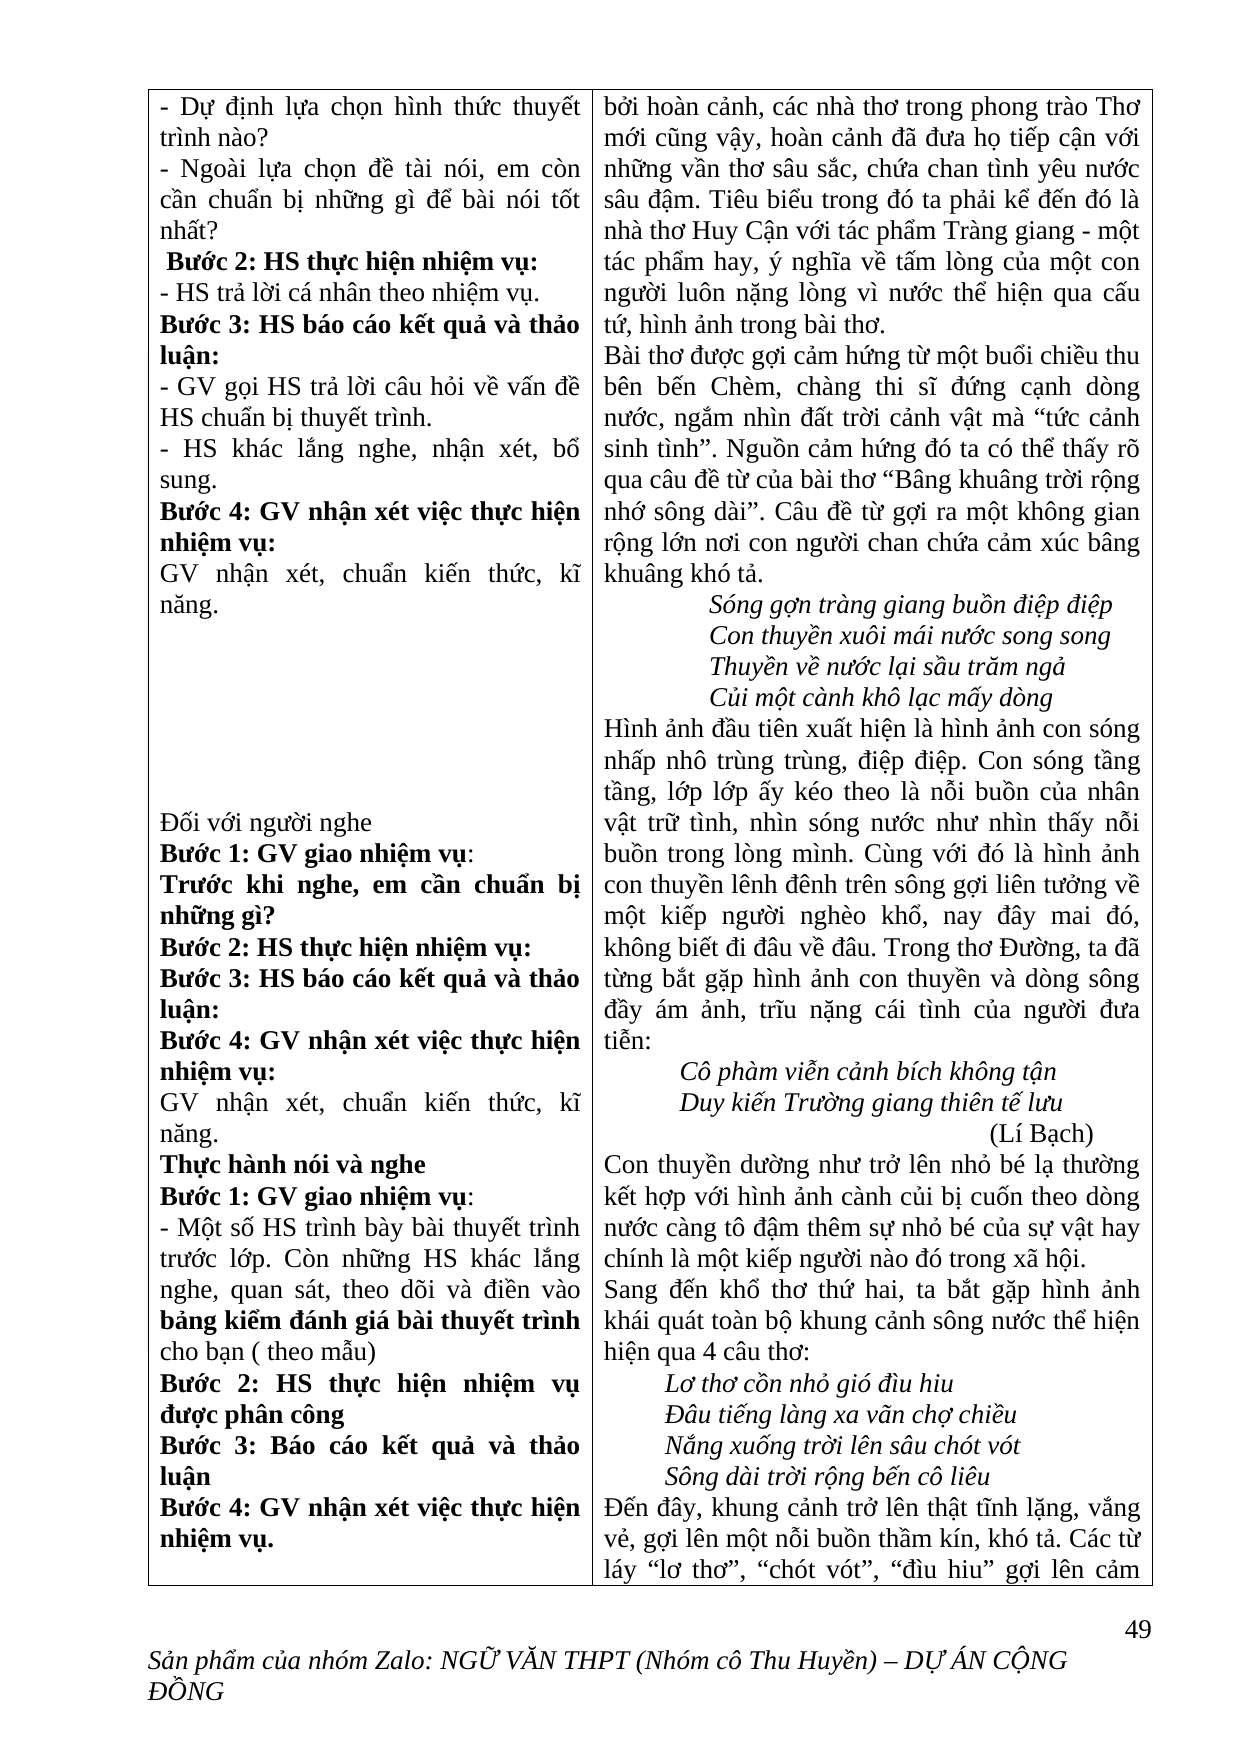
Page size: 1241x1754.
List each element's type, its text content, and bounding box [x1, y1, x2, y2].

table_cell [149, 90, 592, 1585]
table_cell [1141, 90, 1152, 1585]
